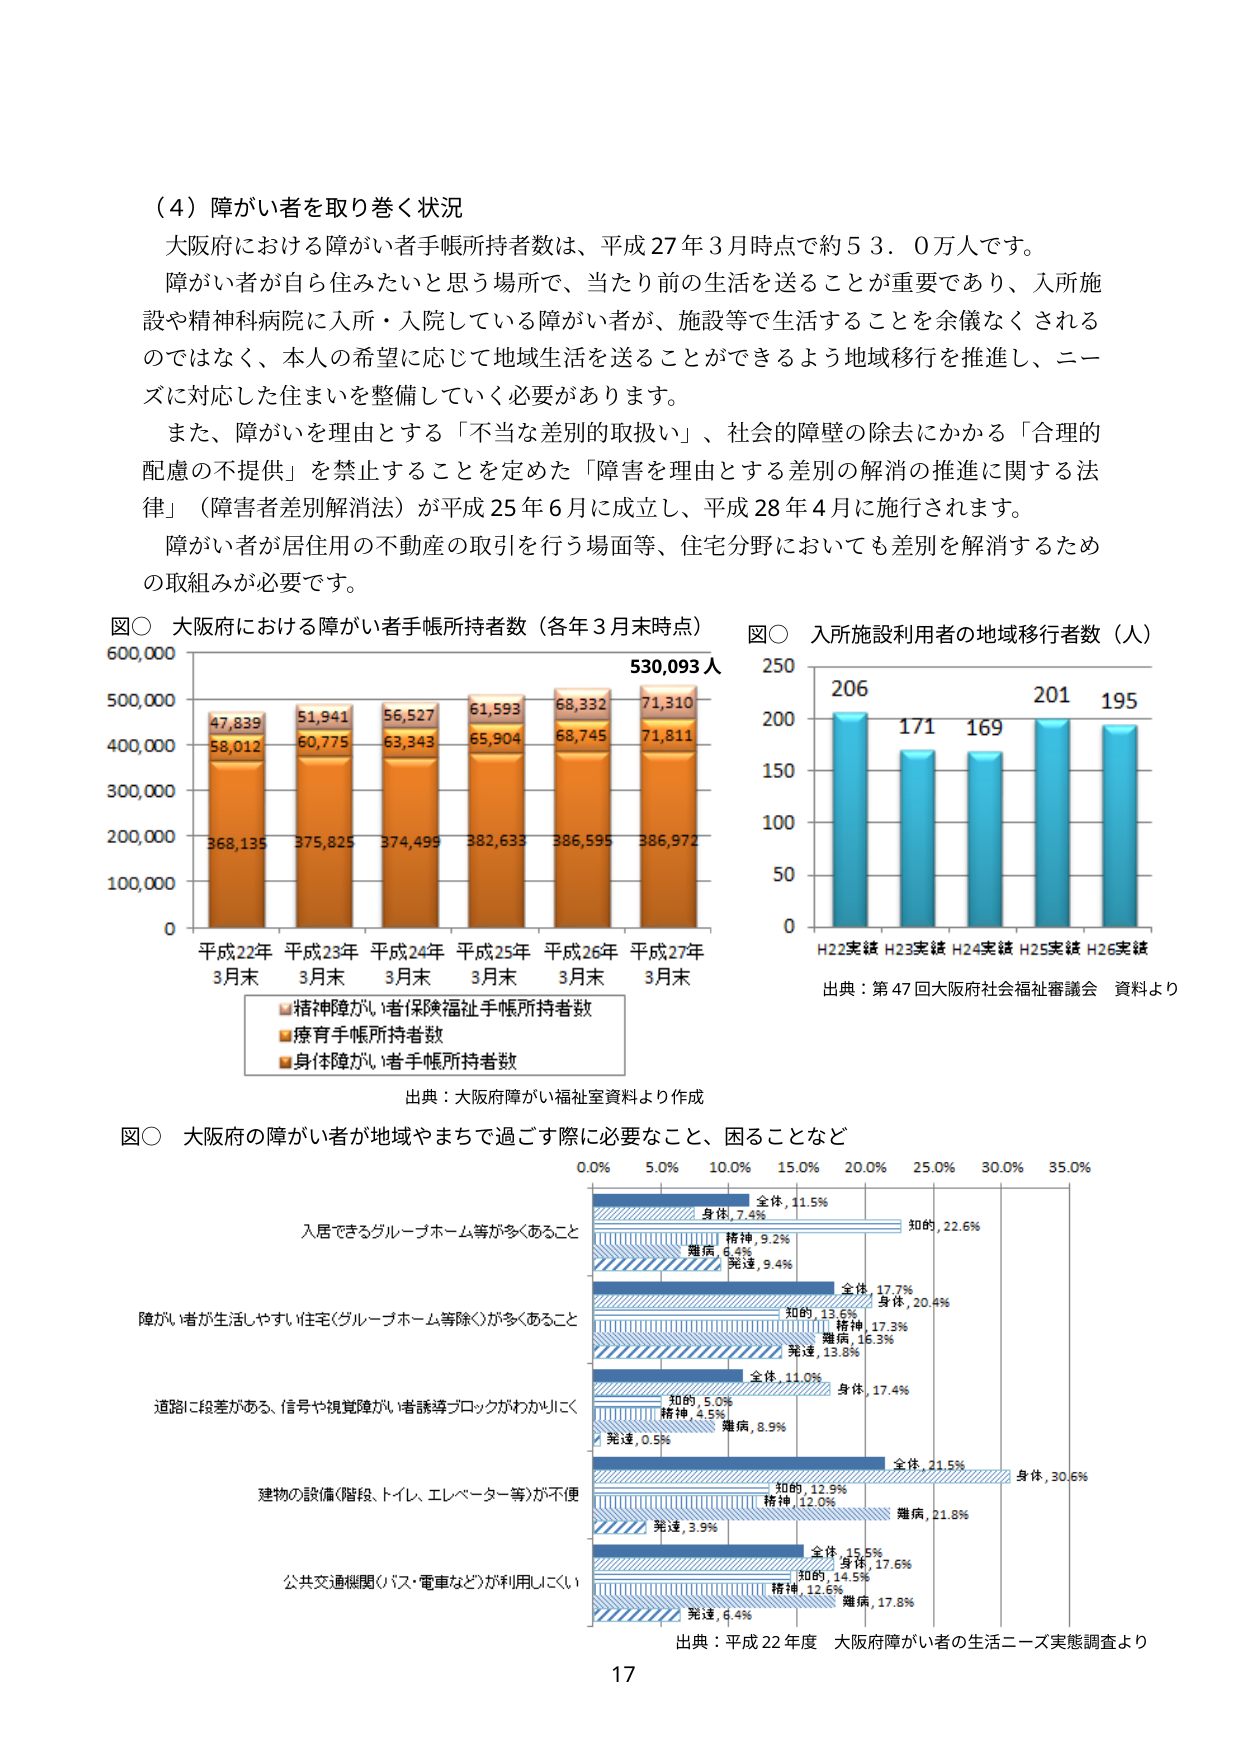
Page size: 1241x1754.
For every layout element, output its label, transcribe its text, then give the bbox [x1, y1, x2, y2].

picture [748, 643, 1176, 974]
picture [744, 1638, 751, 1645]
picture [102, 630, 712, 1081]
picture [1091, 1636, 1097, 1645]
picture [128, 1148, 1102, 1645]
picture [870, 1637, 880, 1645]
text 障がい者が自ら住みたいと思う場所で、当たり前の生活を送ることが重要であり、入所施設や精神科病院に入所・入院している障がい者が、施設等で生活することを余儀なくされるのではなく、本人の希望に応じて地域生活を送ることができるよう地域移行を推進し、ニーズに対応した住まいを整備していく必要があります。 [142, 263, 1102, 413]
picture [953, 1637, 958, 1645]
text また、障がいを理由とする「不当な差別的取扱い」、社会的障壁の除去にかかる「合理的配慮の不提供」を禁止することを定めた「障害を理由とする差別の解消の推進に関する法律」（障害者差別解消法）が平成25年6月に成立し、平成28年4月に施行されます。 [142, 413, 1102, 526]
text （４）障がい者を取り巻く状況 [142, 188, 1104, 226]
text 大阪府における障がい者手帳所持者数は、平成27年３月時点で約５３．０万人です。 [142, 226, 1102, 263]
text 障がい者が居住用の不動産の取引を行う場面等、住宅分野においても差別を解消するための取組みが必要です。 [142, 526, 1102, 601]
